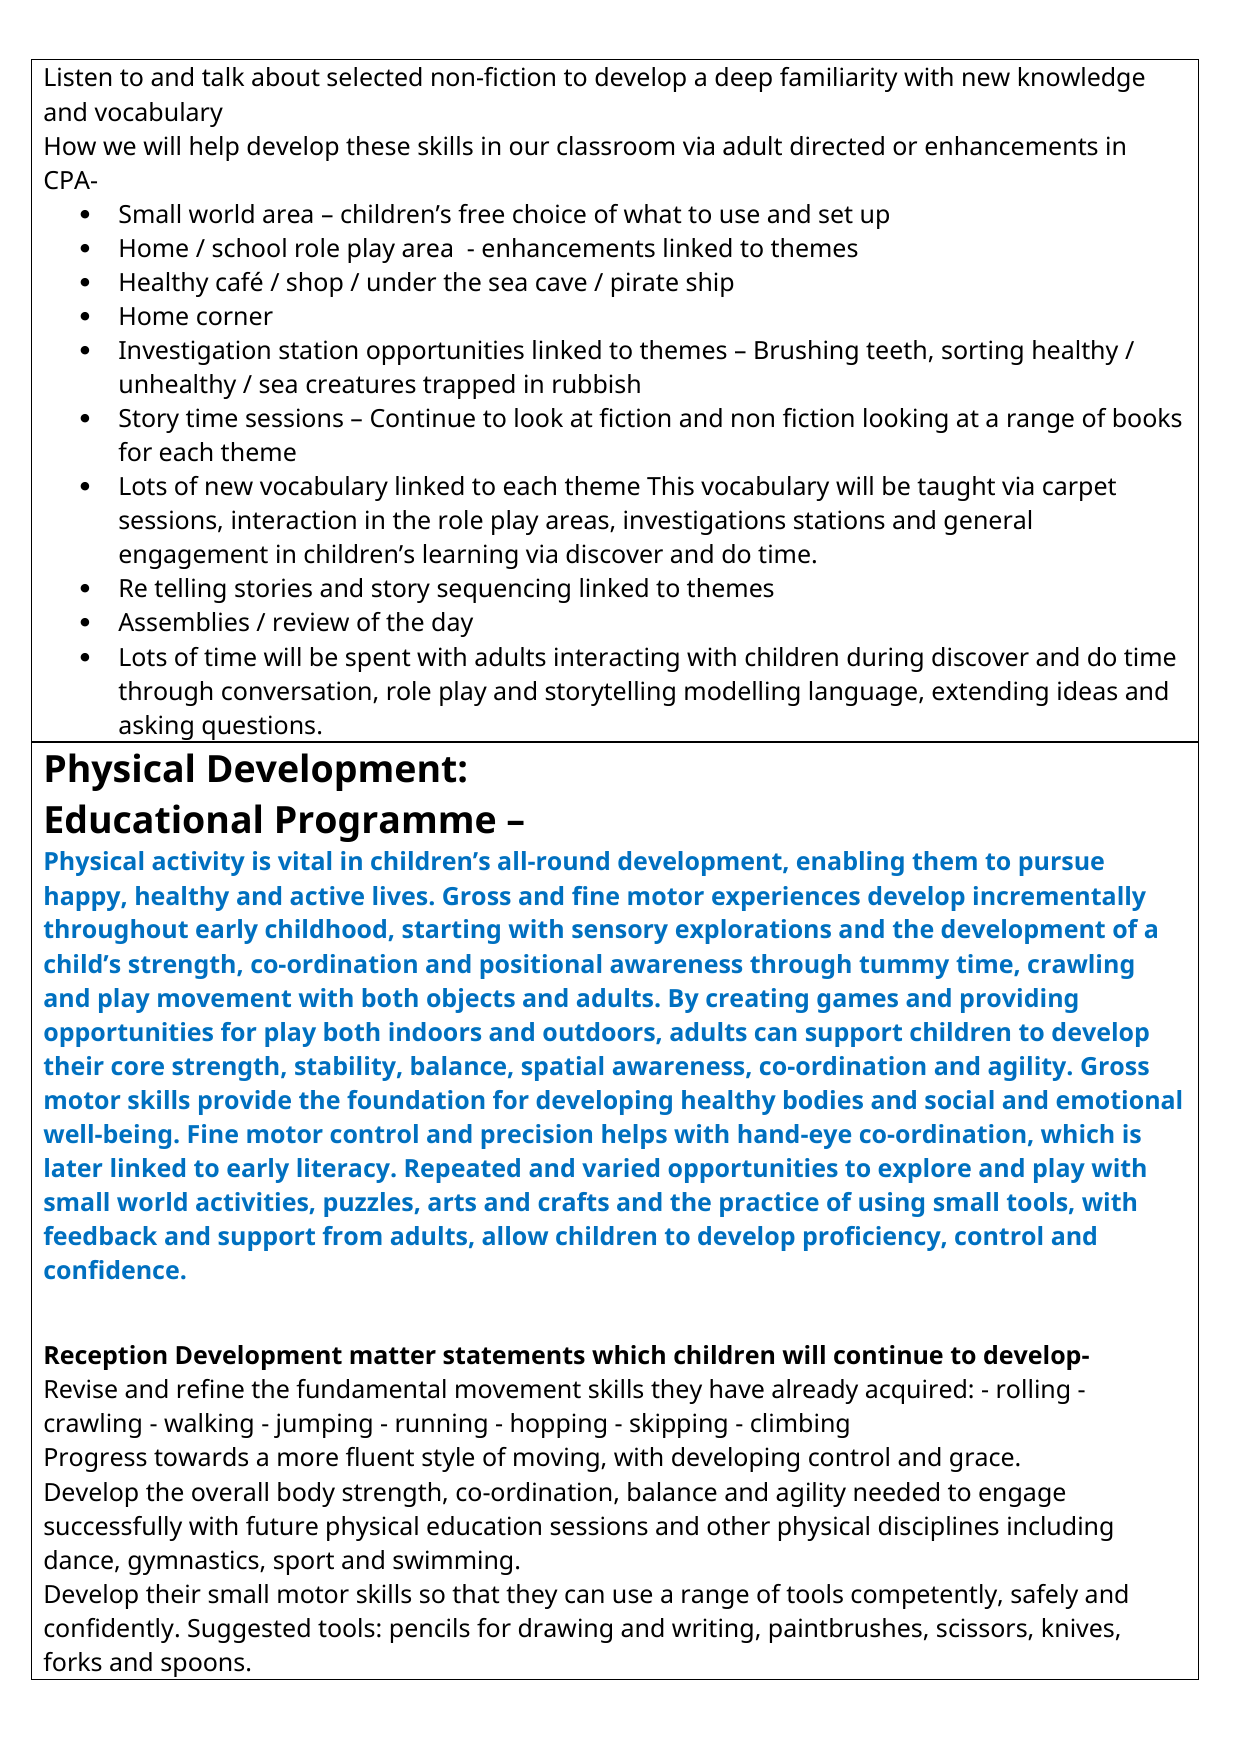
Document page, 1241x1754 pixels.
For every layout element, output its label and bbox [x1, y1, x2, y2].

table_cell [32, 60, 1198, 741]
table_cell [32, 743, 1198, 1678]
